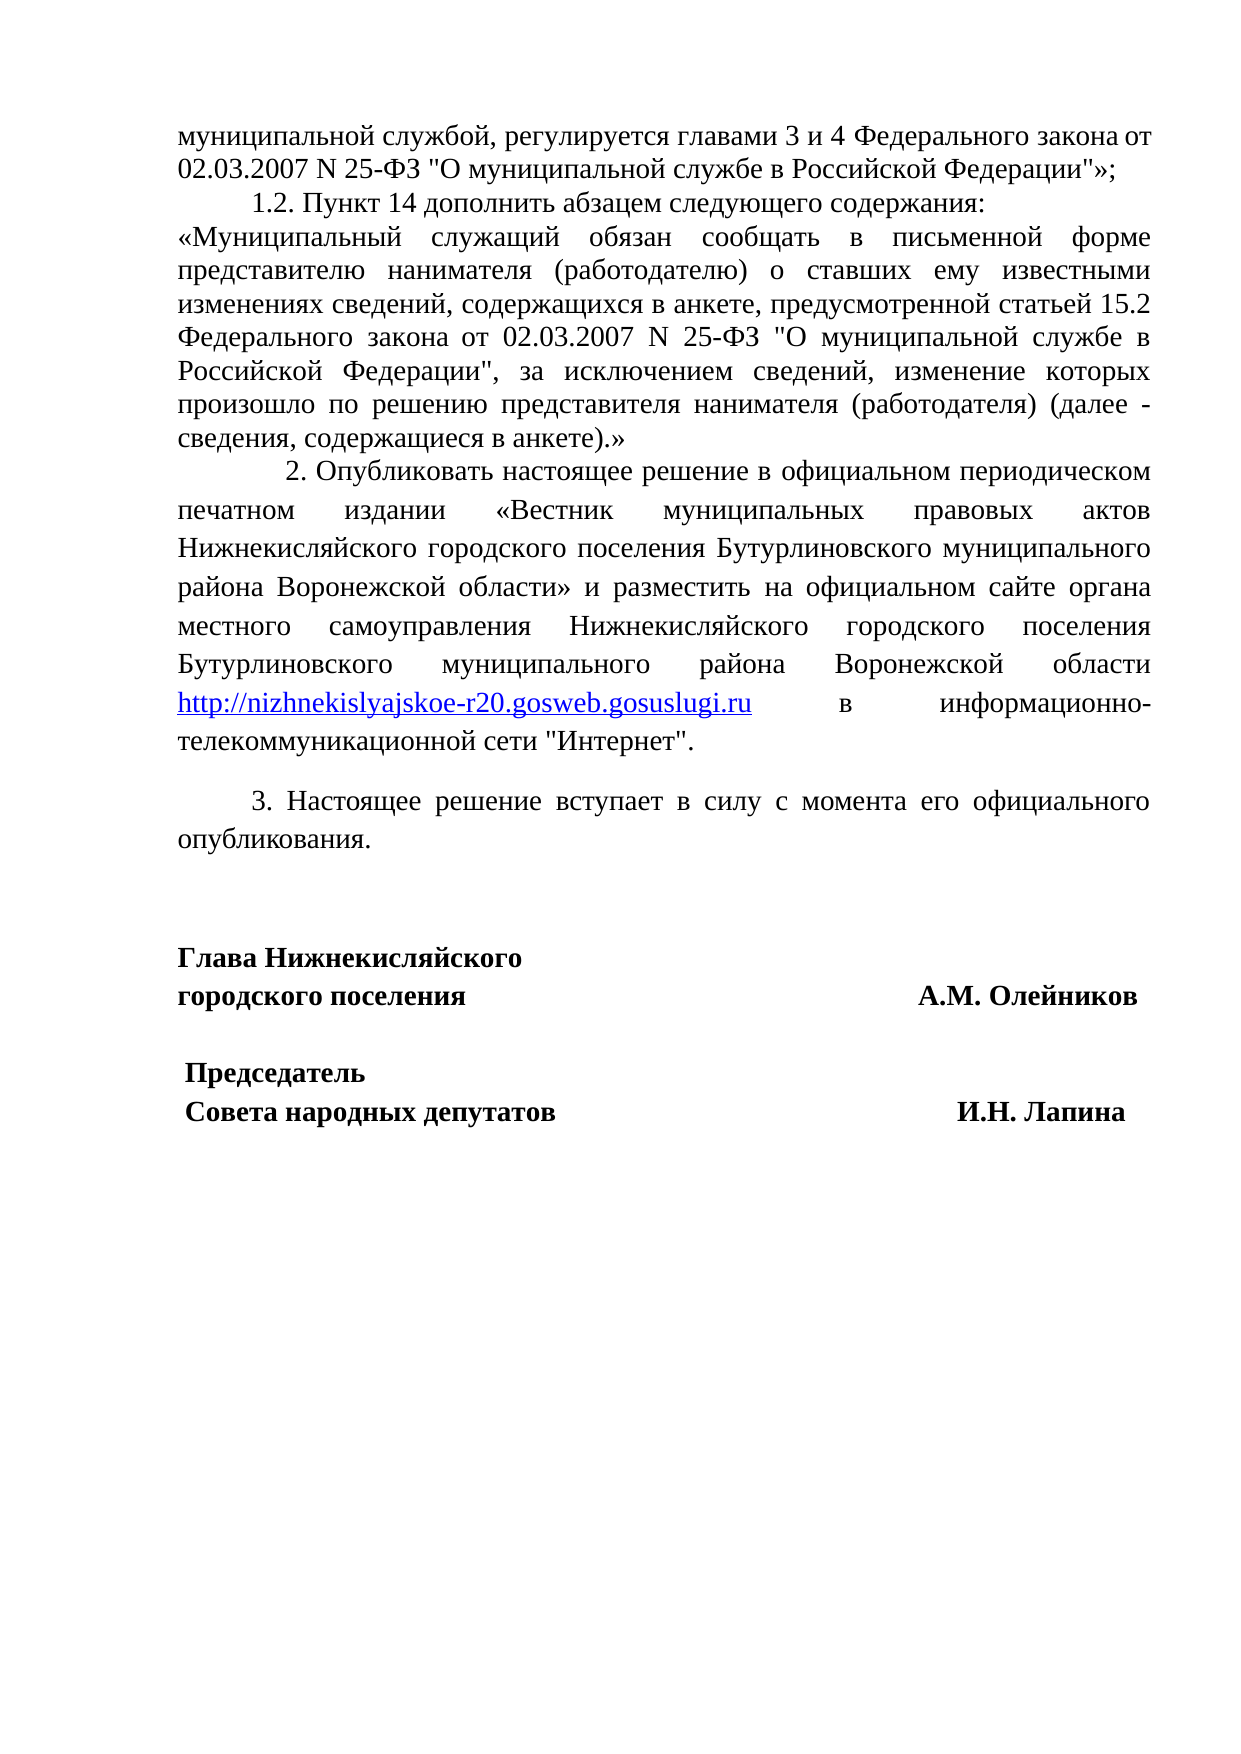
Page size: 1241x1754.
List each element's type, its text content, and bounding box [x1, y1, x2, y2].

text 3. Настоящее решение вступает в силу с момента его официального опубликования. [177, 783, 1152, 855]
text городского поселения А.М. Олейников [177, 978, 1152, 1012]
text 1.2. Пункт 14 дополнить абзацем следующего содержания: [177, 185, 1152, 219]
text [177, 118, 1152, 185]
text «Муниципальный служащий обязан сообщать в письменной форме представителю нанимателя (работодателю) о ставших ему известными изменениях сведений, содержащихся в анкете, предусмотренной статьей 15.2 Федерального закона от 02.03.2007 N 25-ФЗ "О муниципальной службе в Российской Федерации", за исключением сведений, изменение которых произошло по решению представителя нанимателя (работодателя) (далее - сведения, содержащиеся в анкете).» [177, 219, 1152, 453]
text 2. Опубликовать настоящее решение в официальном периодическом печатном издании «Вестник муниципальных правовых актов Нижнекисляйского городского поселения Бутурлиновского муниципального района Воронежской области» и разместить на официальном сайте органа местного самоуправления Нижнекисляйского городского поселения Бутурлиновского муниципального района Воронежской области http://nizhnekislyajskoe-r20.gosweb.gosuslugi.ru в информационно-телекоммуникационной сети "Интернет". [177, 453, 1152, 757]
text Председатель [177, 1056, 1152, 1089]
text Глава Нижнекисляйского [177, 940, 1152, 973]
text Совета народных депутатов И.Н. Лапина [177, 1094, 1152, 1128]
